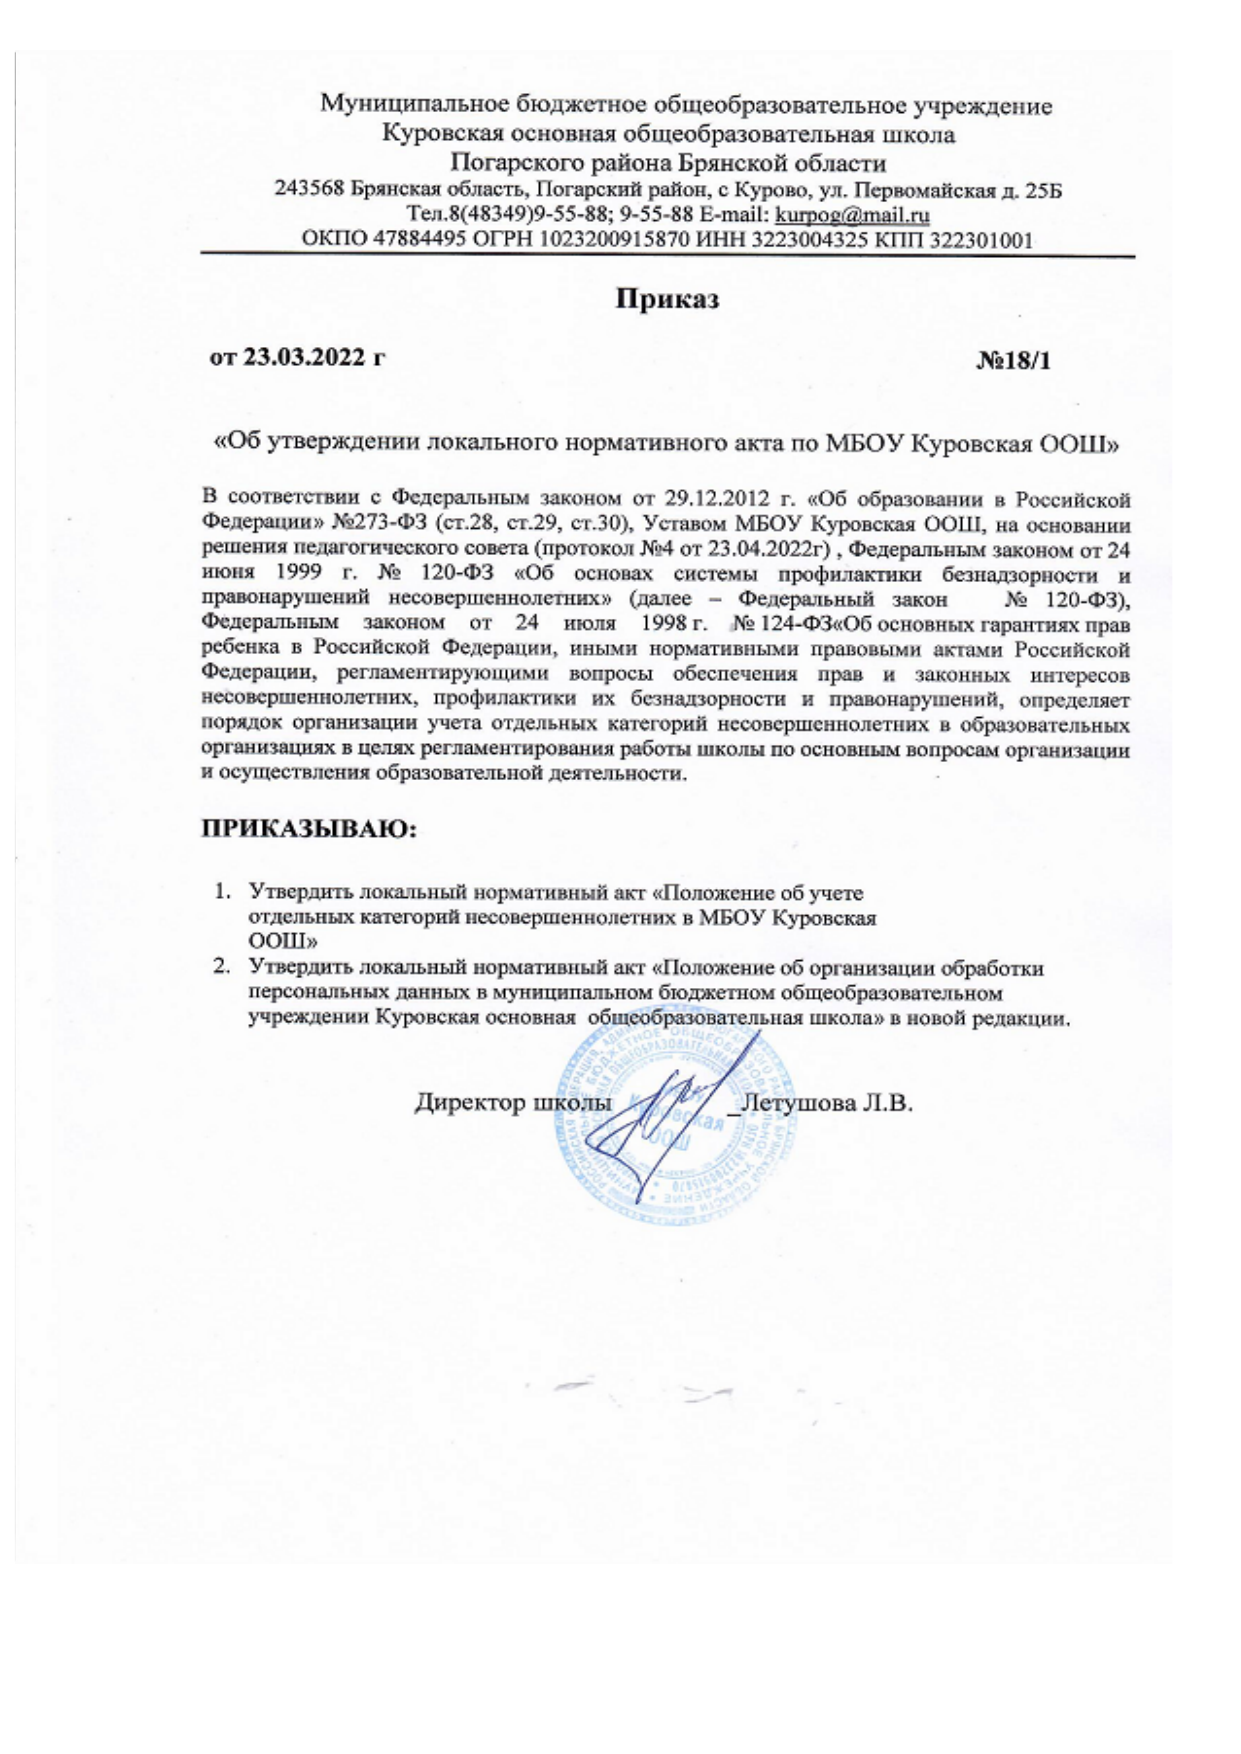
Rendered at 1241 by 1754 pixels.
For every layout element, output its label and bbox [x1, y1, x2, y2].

picture [14, 50, 1173, 1564]
